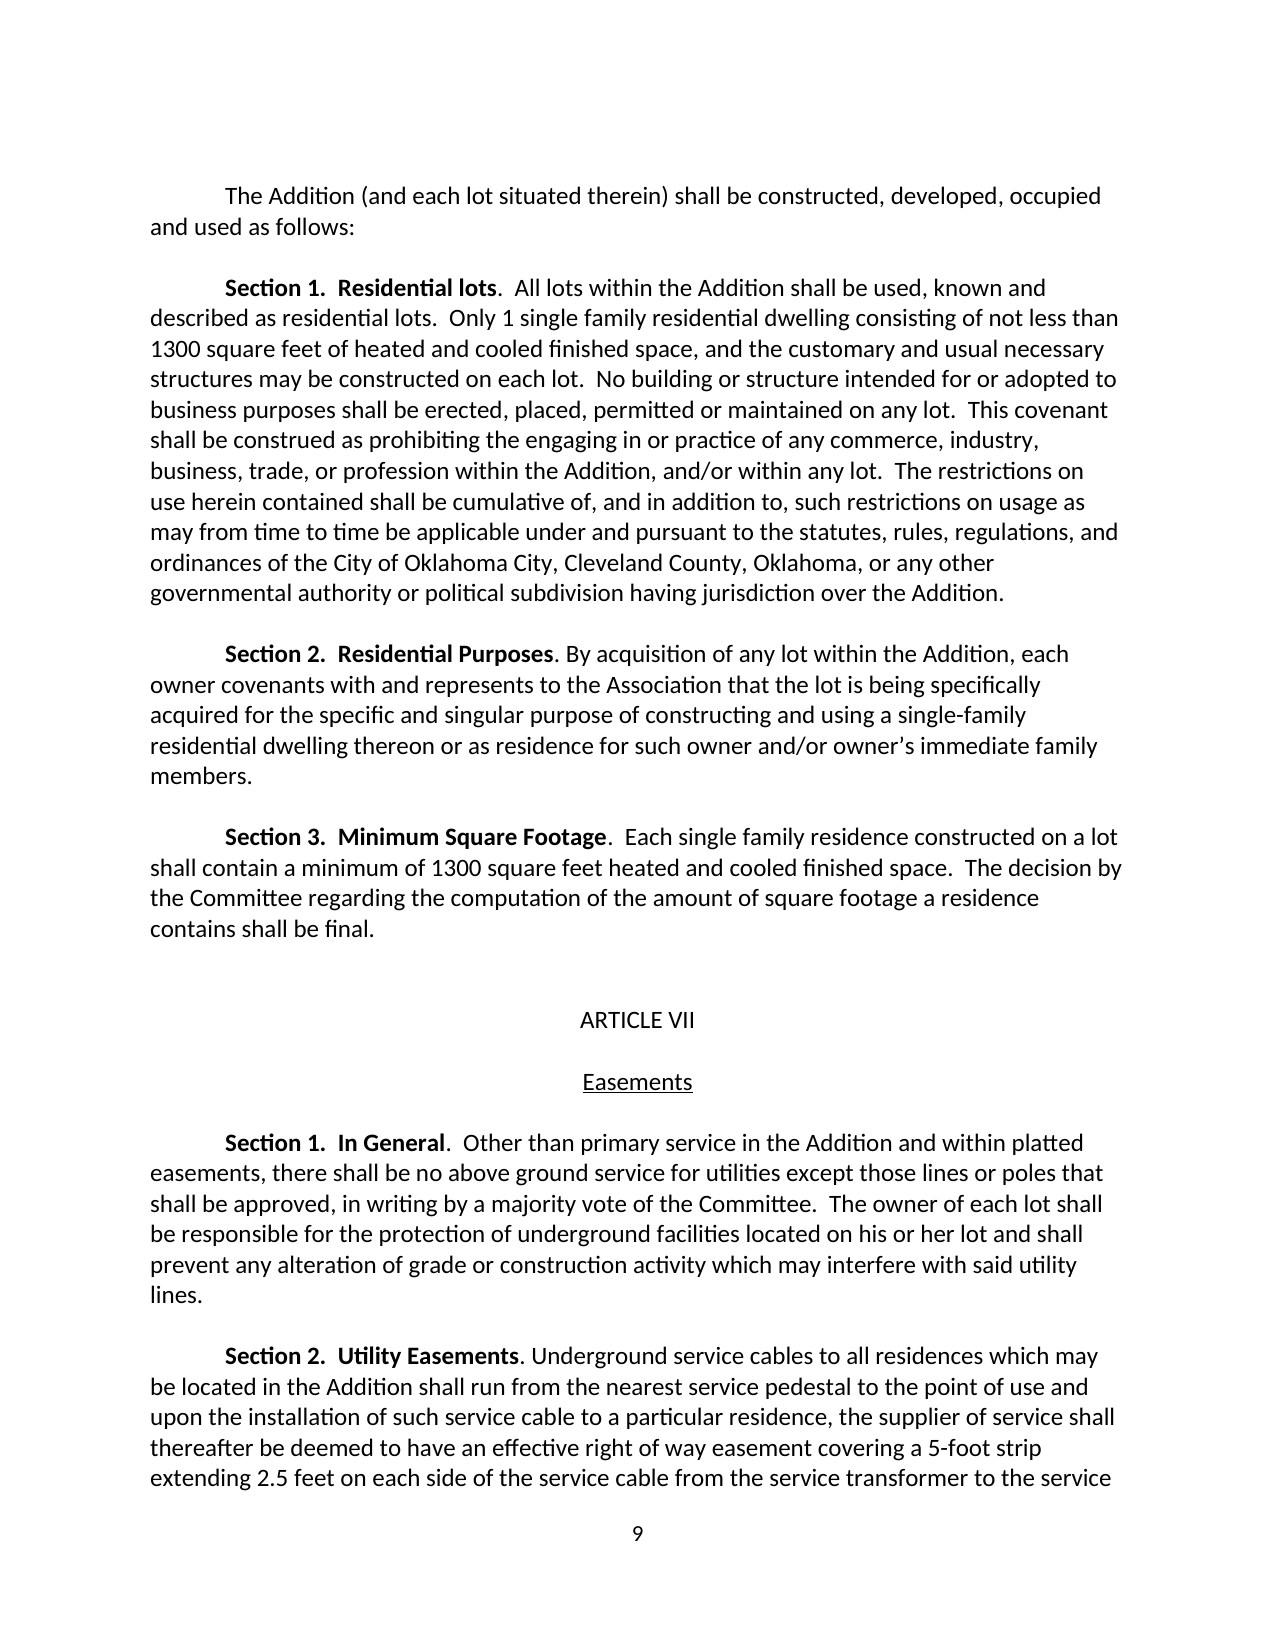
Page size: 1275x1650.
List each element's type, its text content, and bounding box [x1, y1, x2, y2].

text Easements [150, 1066, 1125, 1096]
text ARTICLE VII [150, 1004, 1125, 1035]
text Section 1. In General. Other than primary service in the Addition and within platted easements, there shall be no above ground service for utilities except those lines or poles that shall be approved, in writing by a majority vote of the Committee. The owner of each lot shall be responsible for the protection of underground facilities located on his or her lot and shall prevent any alteration of grade or construction activity which may interfere with said utility lines. [150, 1127, 1125, 1310]
text Section 1. Residential lots. All lots within the Addition shall be used, known and described as residential lots. Only 1 single family residential dwelling consisting of not less than 1300 square feet of heated and cooled finished space, and the customary and usual necessary structures may be constructed on each lot. No building or structure intended for or adopted to business purposes shall be erected, placed, permitted or maintained on any lot. This covenant shall be construed as prohibiting the engaging in or practice of any commerce, industry, business, trade, or profession within the Addition, and/or within any lot. The restrictions on use herein contained shall be cumulative of, and in addition to, such restrictions on usage as may from time to time be applicable under and pursuant to the statutes, rules, regulations, and ordinances of the City of Oklahoma City, Cleveland County, Oklahoma, or any other governmental authority or political subdivision having jurisdiction over the Addition. [150, 272, 1125, 608]
text Section 2. Residential Purposes. By acquisition of any lot within the Addition, each owner covenants with and represents to the Association that the lot is being specifically acquired for the specific and singular purpose of constructing and using a single-family residential dwelling thereon or as residence for such owner and/or owner’s immediate family members. [150, 638, 1125, 791]
text The Addition (and each lot situated therein) shall be constructed, developed, occupied and used as follows: [150, 181, 1125, 242]
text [150, 1340, 1125, 1493]
text Section 3. Minimum Square Footage. Each single family residence constructed on a lot shall contain a minimum of 1300 square feet heated and cooled finished space. The decision by the Committee regarding the computation of the amount of square footage a residence contains shall be final. [150, 821, 1125, 943]
